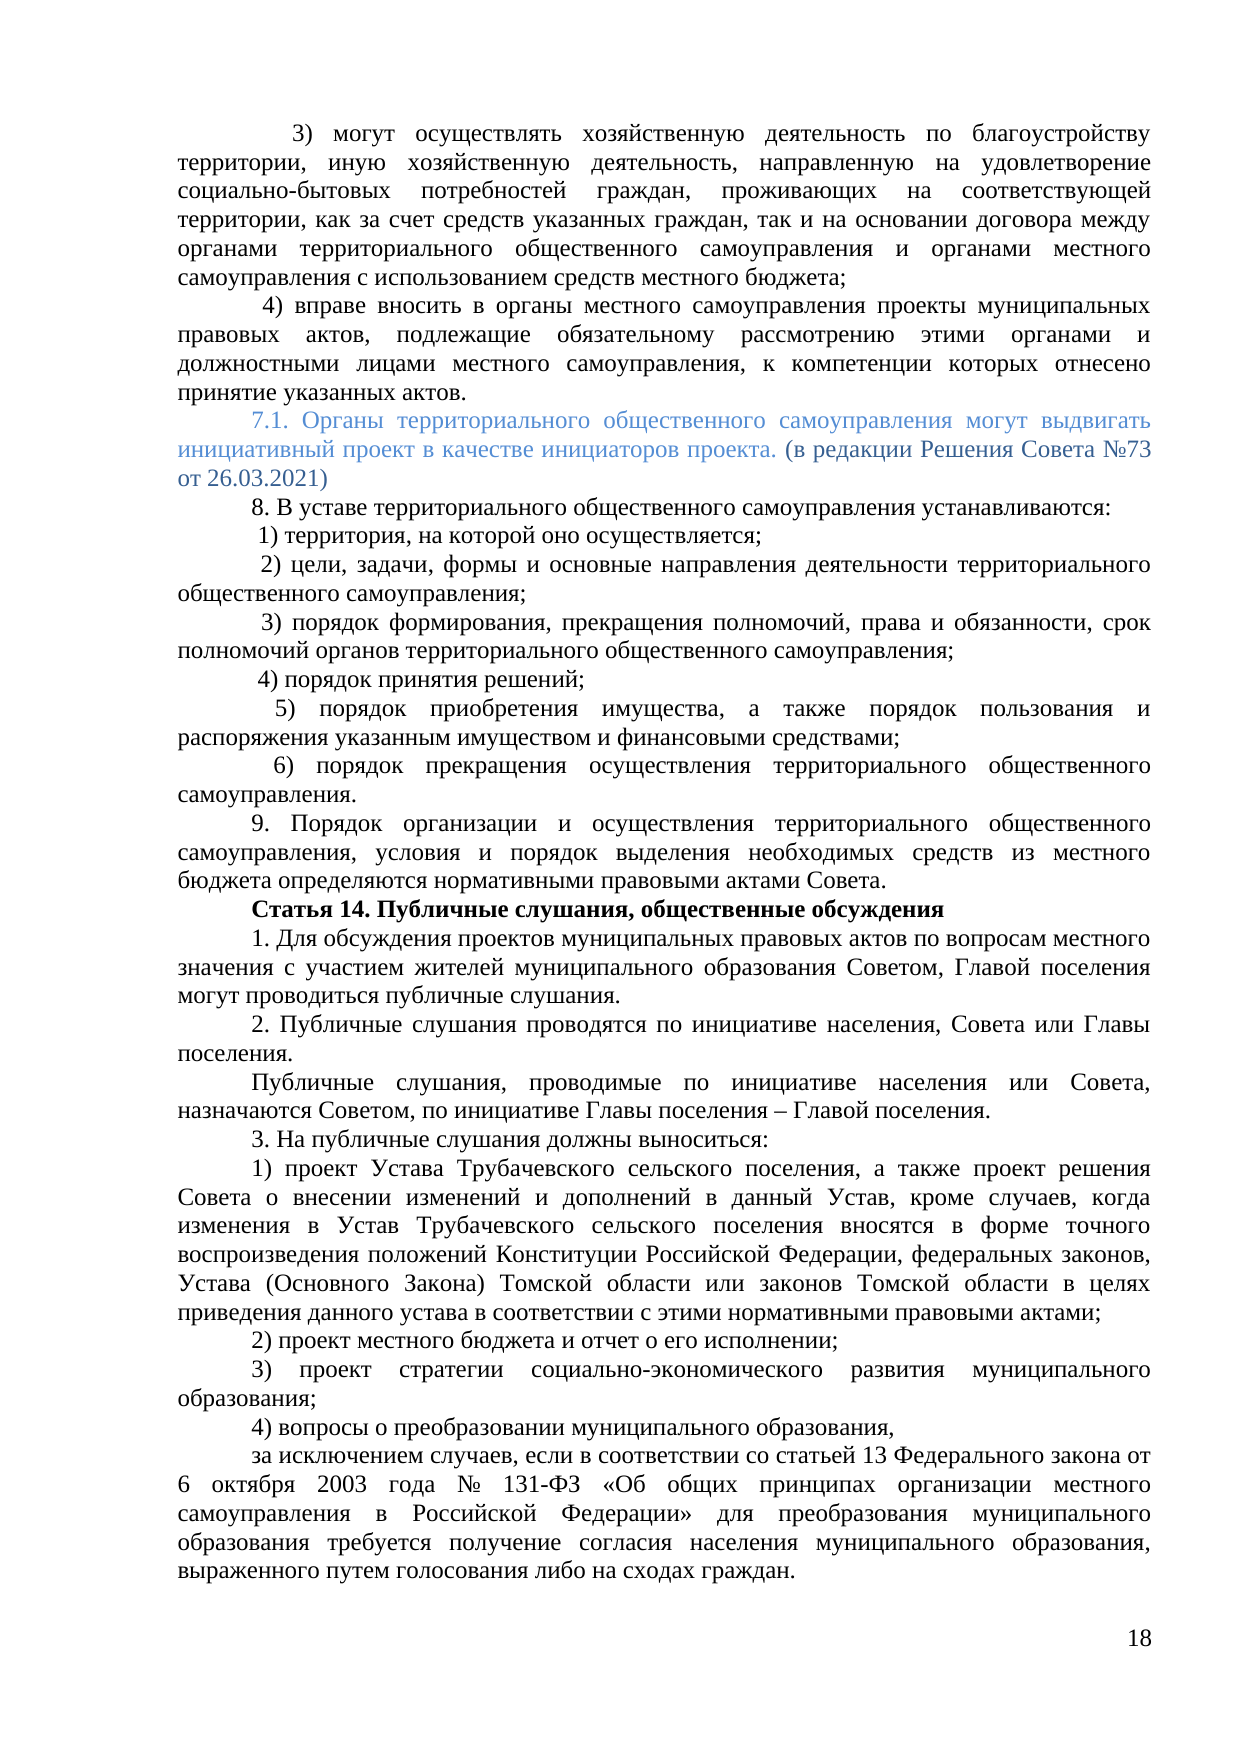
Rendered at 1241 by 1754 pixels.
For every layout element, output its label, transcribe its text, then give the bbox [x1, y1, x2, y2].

text 1) территория, на которой оно осуществляется; [177, 521, 1152, 549]
text Статья 14. Публичные слушания, общественные обсуждения [177, 894, 1152, 923]
text 8. В уставе территориального общественного самоуправления устанавливаются: [177, 492, 1152, 521]
text 3. На публичные слушания должны выноситься: [177, 1124, 1152, 1153]
text 6) порядок прекращения осуществления территориального общественного самоуправления. [177, 751, 1152, 808]
text 2) проект местного бюджета и отчет о его исполнении; [177, 1326, 1152, 1354]
text 3) могут осуществлять хозяйственную деятельность по благоустройству территории, иную хозяйственную деятельность, направленную на удовлетворение социально-бытовых потребностей граждан, проживающих на соответствующей территории, как за счет средств указанных граждан, так и на основании договора между органами территориального общественного самоуправления и органами местного самоуправления с использованием средств местного бюджета; [177, 118, 1152, 291]
text 3) порядок формирования, прекращения полномочий, права и обязанности, срок полномочий органов территориального общественного самоуправления; [177, 607, 1152, 664]
text за исключением случаев, если в соответствии со статьей 13 Федерального закона от 6 октября 2003 года № 131-ФЗ «Об общих принципах организации местного самоуправления в Российской Федерации» для преобразования муниципального образования требуется получение согласия населения муниципального образования, выраженного путем голосования либо на сходах граждан. [177, 1441, 1152, 1584]
text 2) цели, задачи, формы и основные направления деятельности территориального общественного самоуправления; [177, 549, 1152, 607]
text 4) порядок принятия решений; [177, 664, 1152, 693]
text 2. Публичные слушания проводятся по инициативе населения, Совета или Главы поселения. [177, 1009, 1152, 1067]
text 4) вопросы о преобразовании муниципального образования, [177, 1412, 1152, 1441]
text 1) проект Устава Трубачевского сельского поселения, а также проект решения Совета о внесении изменений и дополнений в данный Устав, кроме случаев, когда изменения в Устав Трубачевского сельского поселения вносятся в форме точного воспроизведения положений Конституции Российской Федерации, федеральных законов, Устава (Основного Закона) Томской области или законов Томской области в целях приведения данного устава в соответствии с этими нормативными правовыми актами; [177, 1153, 1152, 1326]
text 1. Для обсуждения проектов муниципальных правовых актов по вопросам местного значения с участием жителей муниципального образования Советом, Главой поселения могут проводиться публичные слушания. [177, 923, 1152, 1009]
text 3) проект стратегии социально-экономического развития муниципального образования; [177, 1354, 1152, 1412]
text 5) порядок приобретения имущества, а также порядок пользования и распоряжения указанным имуществом и финансовыми средствами; [177, 693, 1152, 751]
text 4) вправе вносить в органы местного самоуправления проекты муниципальных правовых актов, подлежащие обязательному рассмотрению этими органами и должностными лицами местного самоуправления, к компетенции которых отнесено принятие указанных актов. [177, 291, 1152, 406]
text 9. Порядок организации и осуществления территориального общественного самоуправления, условия и порядок выделения необходимых средств из местного бюджета определяются нормативными правовыми актами Совета. [177, 808, 1152, 894]
text Публичные слушания, проводимые по инициативе населения или Совета, назначаются Советом, по инициативе Главы поселения – Главой поселения. [177, 1067, 1152, 1124]
text 7.1. Органы территориального общественного самоуправления могут выдвигать инициативный проект в качестве инициаторов проекта. (в редакции Решения Совета №73 от 26.03.2021) [177, 406, 1152, 492]
